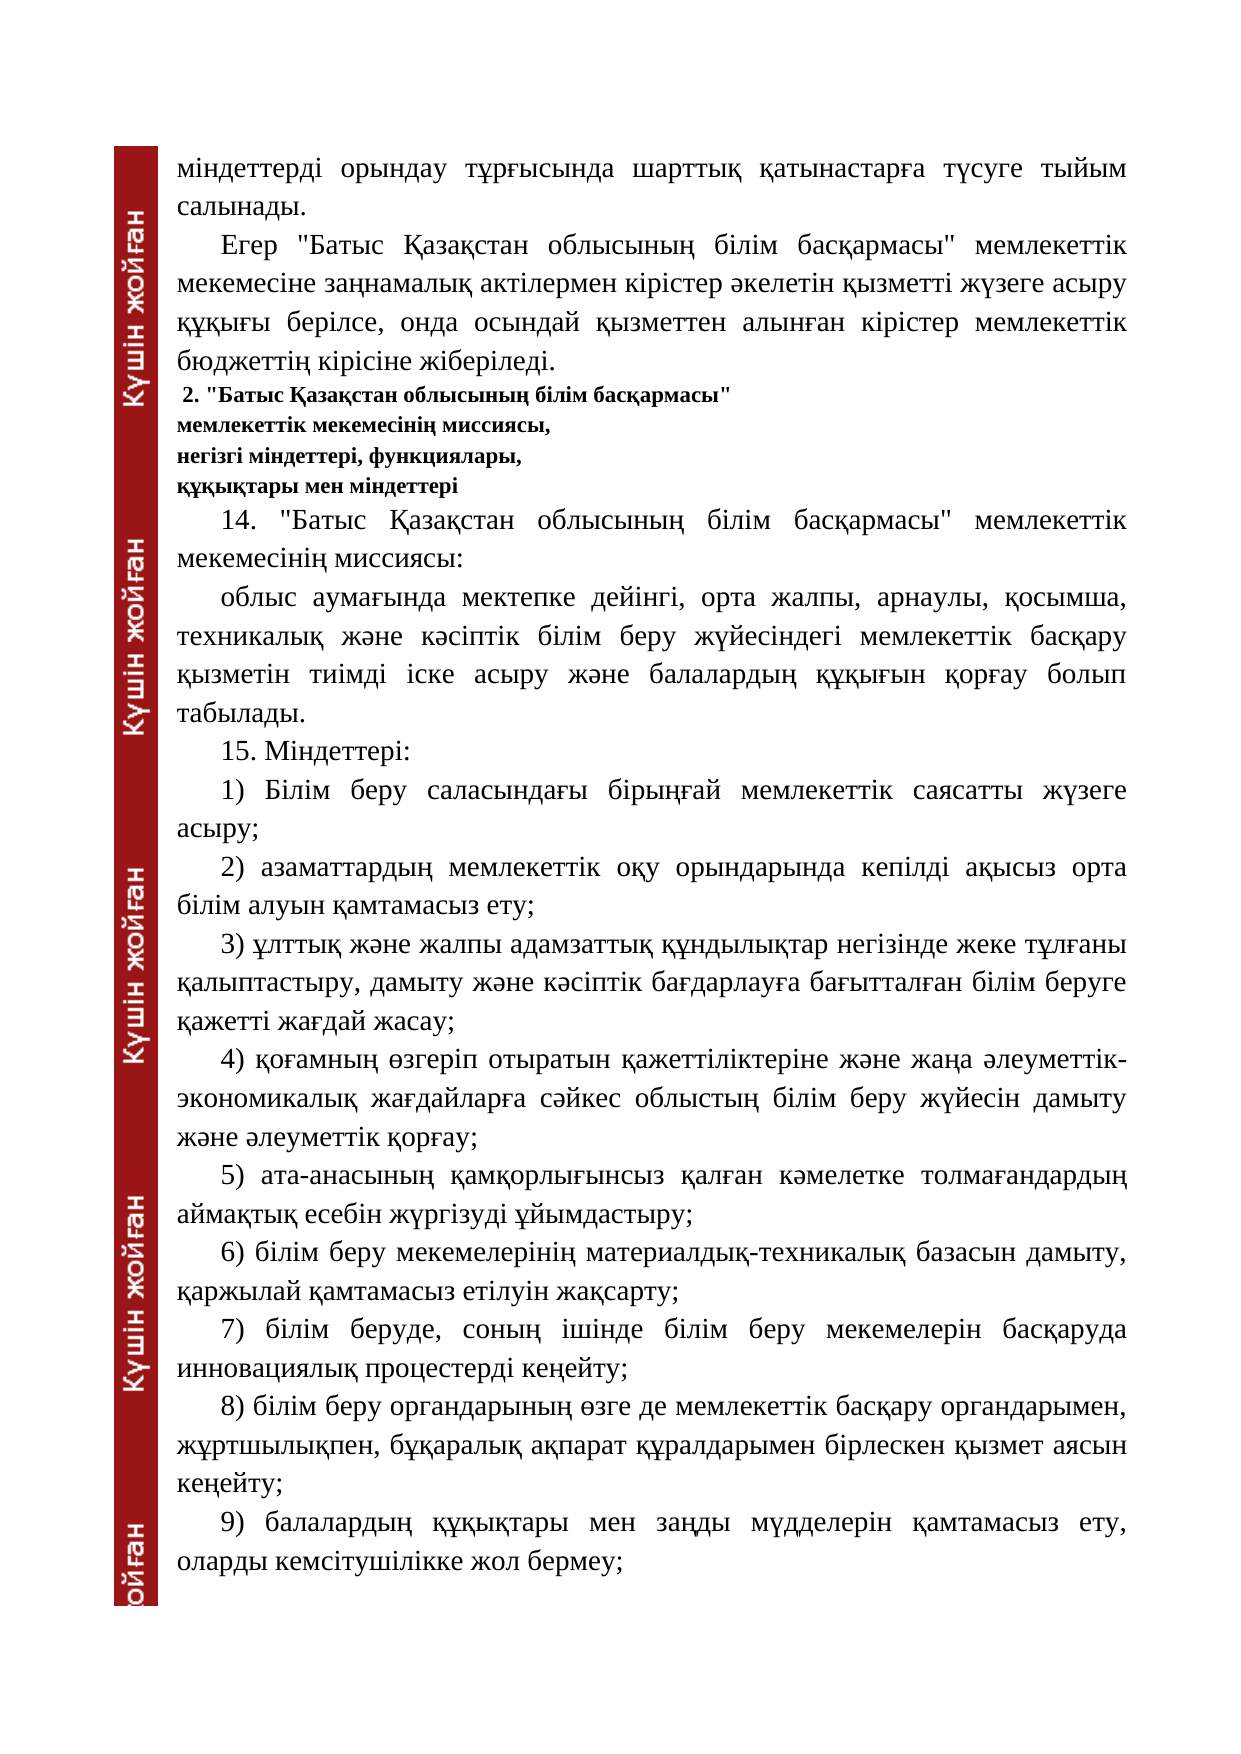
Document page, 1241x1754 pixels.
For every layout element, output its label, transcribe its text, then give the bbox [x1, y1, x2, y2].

picture [114, 767, 158, 772]
text облыс аумағында мектепке дейiнгі, орта жалпы, арнаулы, қосымша, техникалық және кәсiптік бiлiм беру жүйесiндегi мемлекеттiк басқару қызметін тиімді іске асыру және балалардың құқығын қорғау болып табылады. [112, 579, 1128, 728]
text 1) Білім беру саласындағы бірыңғай мемлекеттік саясатты жүзеге асыру; [112, 772, 1128, 844]
picture [114, 728, 158, 733]
picture [114, 222, 158, 227]
picture [114, 1306, 158, 1311]
picture [114, 1037, 158, 1042]
picture [114, 844, 158, 849]
picture [114, 376, 158, 381]
text 7) білім беруде, соның ішінде білім беру мекемелерін басқаруда инновациялық процестерді кеңейту; [112, 1311, 1128, 1383]
text 2. "Батыс Қазақстан облысының білім басқармасы" мемлекеттік мекемесінің миссиясы, негізгі міндеттері, функциялары, құқықтары мен міндеттері [112, 381, 1128, 498]
picture [114, 921, 158, 926]
picture [114, 1499, 158, 1504]
text 2) азаматтардың мемлекеттік оқу орындарында кепілді ақысыз орта білім алуын қамтамасыз ету; [112, 849, 1128, 921]
text 9) балалардың құқықтары мен заңды мүдделерін қамтамасыз ету, оларды кемсітушілікке жол бермеу; [112, 1504, 1128, 1576]
text 5) ата-анасының қамқорлығынсыз қалған кәмелетке толмағандардың аймақтық есебін жүргізуді ұйымдастыру; [112, 1157, 1128, 1229]
picture [114, 498, 158, 502]
picture [114, 146, 158, 150]
text Егер "Батыс Қазақстан облысының білім басқармасы" мемлекеттік мекемесіне заңнамалық актілермен кірістер әкелетін қызметті жүзеге асыру құқығы берілсе, онда осындай қызметтен алынған кірістер мемлекеттік бюджеттің кірісіне жіберіледі. [112, 227, 1128, 376]
picture [114, 1383, 158, 1388]
picture [114, 1576, 158, 1606]
picture [114, 1229, 158, 1234]
text 6) білім беру мекемелерінің материалдық-техникалық базасын дамыту, қаржылай қамтамасыз етілуін жақсарту; [112, 1234, 1128, 1306]
text 4) қоғамның өзгеріп отыратын қажеттіліктеріне және жаңа әлеуметтік-экономикалық жағдайларға сәйкес облыстың білім беру жүйесін дамыту және әлеуметтік қорғау; [112, 1042, 1128, 1152]
text 8) білім беру органдарының өзге де мемлекеттік басқару органдарымен, жұртшылықпен, бұқаралық ақпарат құралдарымен бірлескен қызмет аясын кеңейту; [112, 1388, 1128, 1499]
picture [114, 574, 158, 579]
text 14. "Батыс Қазақстан облысының білім басқармасы" мемлекеттік мекемесінің миссиясы: [112, 502, 1128, 574]
picture [114, 1152, 158, 1157]
text 3) ұлттық және жалпы адамзаттық құндылықтар негізінде жеке тұлғаны қалыптастыру, дамыту және кәсіптік бағдарлауға бағытталған білім беруге қажетті жағдай жасау; [112, 926, 1128, 1037]
text 15. Міндеттері: [112, 733, 1128, 767]
